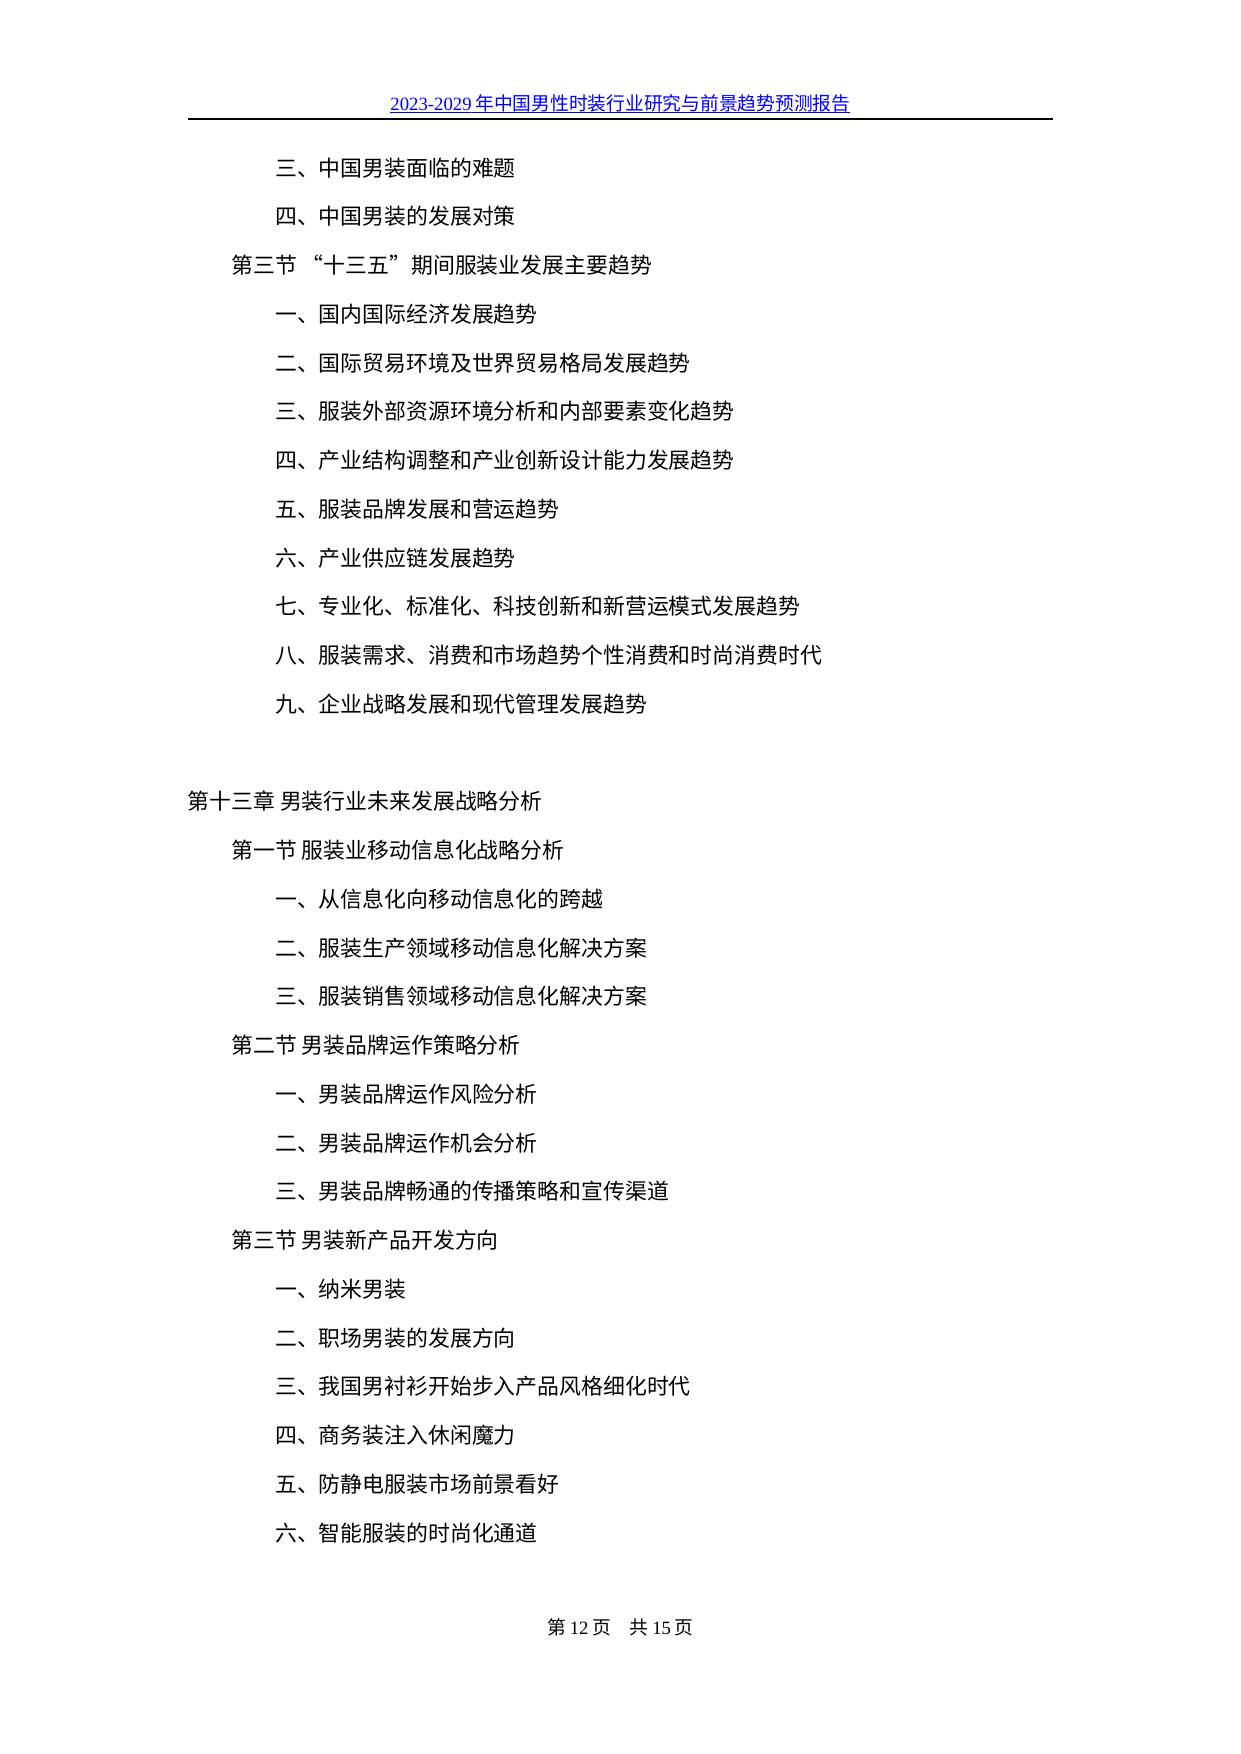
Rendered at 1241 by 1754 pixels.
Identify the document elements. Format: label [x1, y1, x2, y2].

text [187, 150, 1053, 1548]
